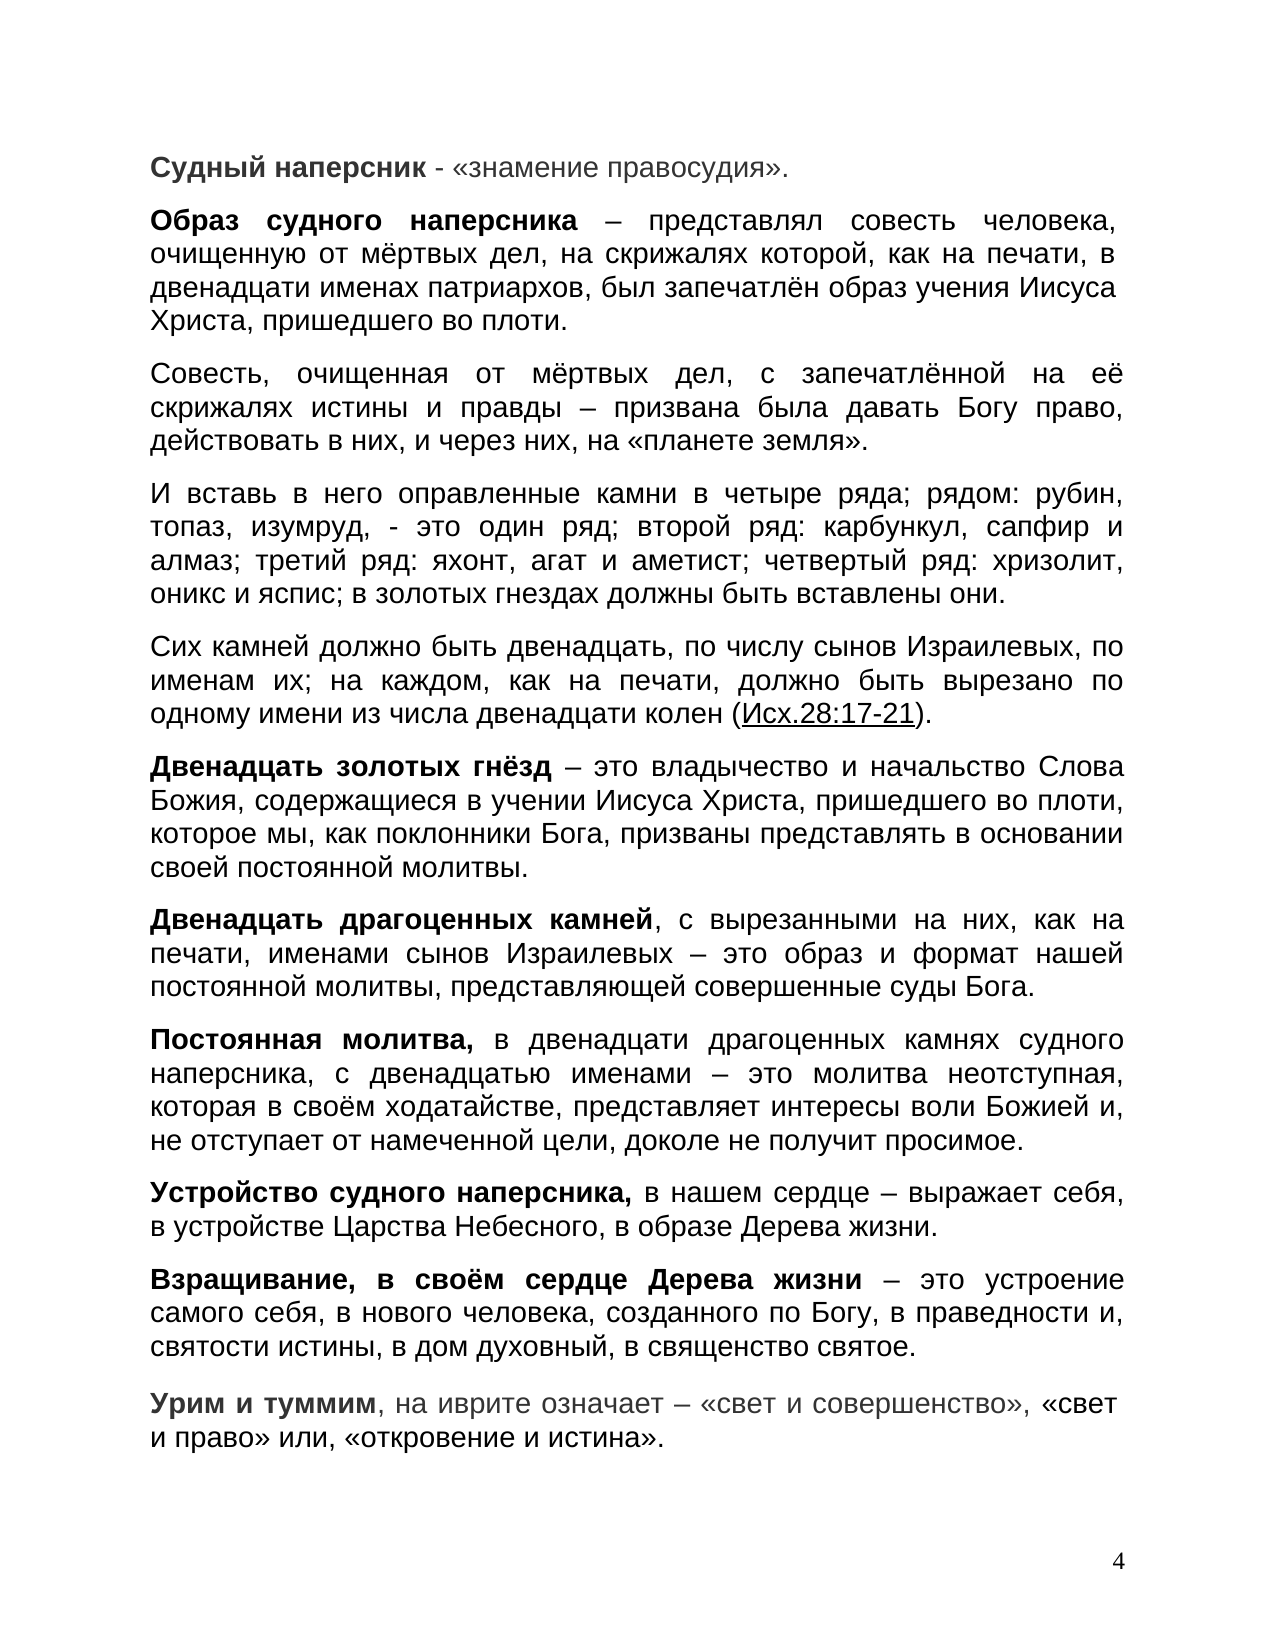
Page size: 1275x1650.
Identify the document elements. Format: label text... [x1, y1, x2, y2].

text Устройство судного наперсника, в нашем сердце – выражает себя, в устройстве Царства Небесного, в образе Дерева жизни. [150, 1175, 1125, 1242]
text Совесть, очищенная от мёртвых дел, с запечатлённой на её скрижалях истины и правды – призвана была давать Богу право, действовать в них, и через них, на «планете земля». [150, 356, 1125, 457]
text Постоянная молитва, в двенадцати драгоценных камнях судного наперсника, с двенадцатью именами – это молитва неотступная, которая в своём ходатайстве, представляет интересы воли Божией и, не отступает от намеченной цели, доколе не получит просимое. [150, 1022, 1125, 1156]
text Двенадцать драгоценных камней, с вырезанными на них, как на печати, именами сынов Израилевых – это образ и формат нашей постоянной молитвы, представляющей совершенные суды Бога. [150, 902, 1125, 1003]
text Судный наперсник - «знамение правосудия».‬‬‬‬‬‬‬‬‬ [150, 150, 1117, 183]
text Сих камней должно быть двенадцать, по числу сынов Израилевых, по именам их; на каждом, как на печати, должно быть вырезано по одному имени из числа двенадцати колен (Исх.28:17-21). [150, 629, 1125, 730]
text Образ судного наперсника – представлял совесть человека, очищенную от мёртвых дел, на скрижалях которой, как на печати, в двенадцати именах патриархов, был запечатлён образ учения Иисуса Христа, пришедшего во плоти. [150, 203, 1117, 337]
text И вставь в него оправленные камни в четыре ряда; рядом: рубин, топаз, изумруд, - это один ряд; второй ряд: карбункул, сапфир и алмаз; третий ряд: яхонт, агат и аметист; четвертый ряд: хризолит, оникс и яспис; в золотых гнездах должны быть вставлены они. [150, 476, 1125, 610]
text Двенадцать золотых гнёзд – это владычество и начальство Слова Божия, содержащиеся в учении Иисуса Христа, пришедшего во плоти, которое мы, как поклонники Бога, призваны представлять в основании своей постоянной молитвы. [150, 749, 1125, 883]
text Урим и туммим, на иврите означает – «свет и совершенство», «свет и право» или, «откровение и истина». [150, 1386, 1117, 1453]
text Взращивание, в своём сердце Дерева жизни – это устроение самого себя, в нового человека, созданного по Богу, в праведности и, святости истины, в дом духовный, в священство святое. [150, 1262, 1125, 1362]
